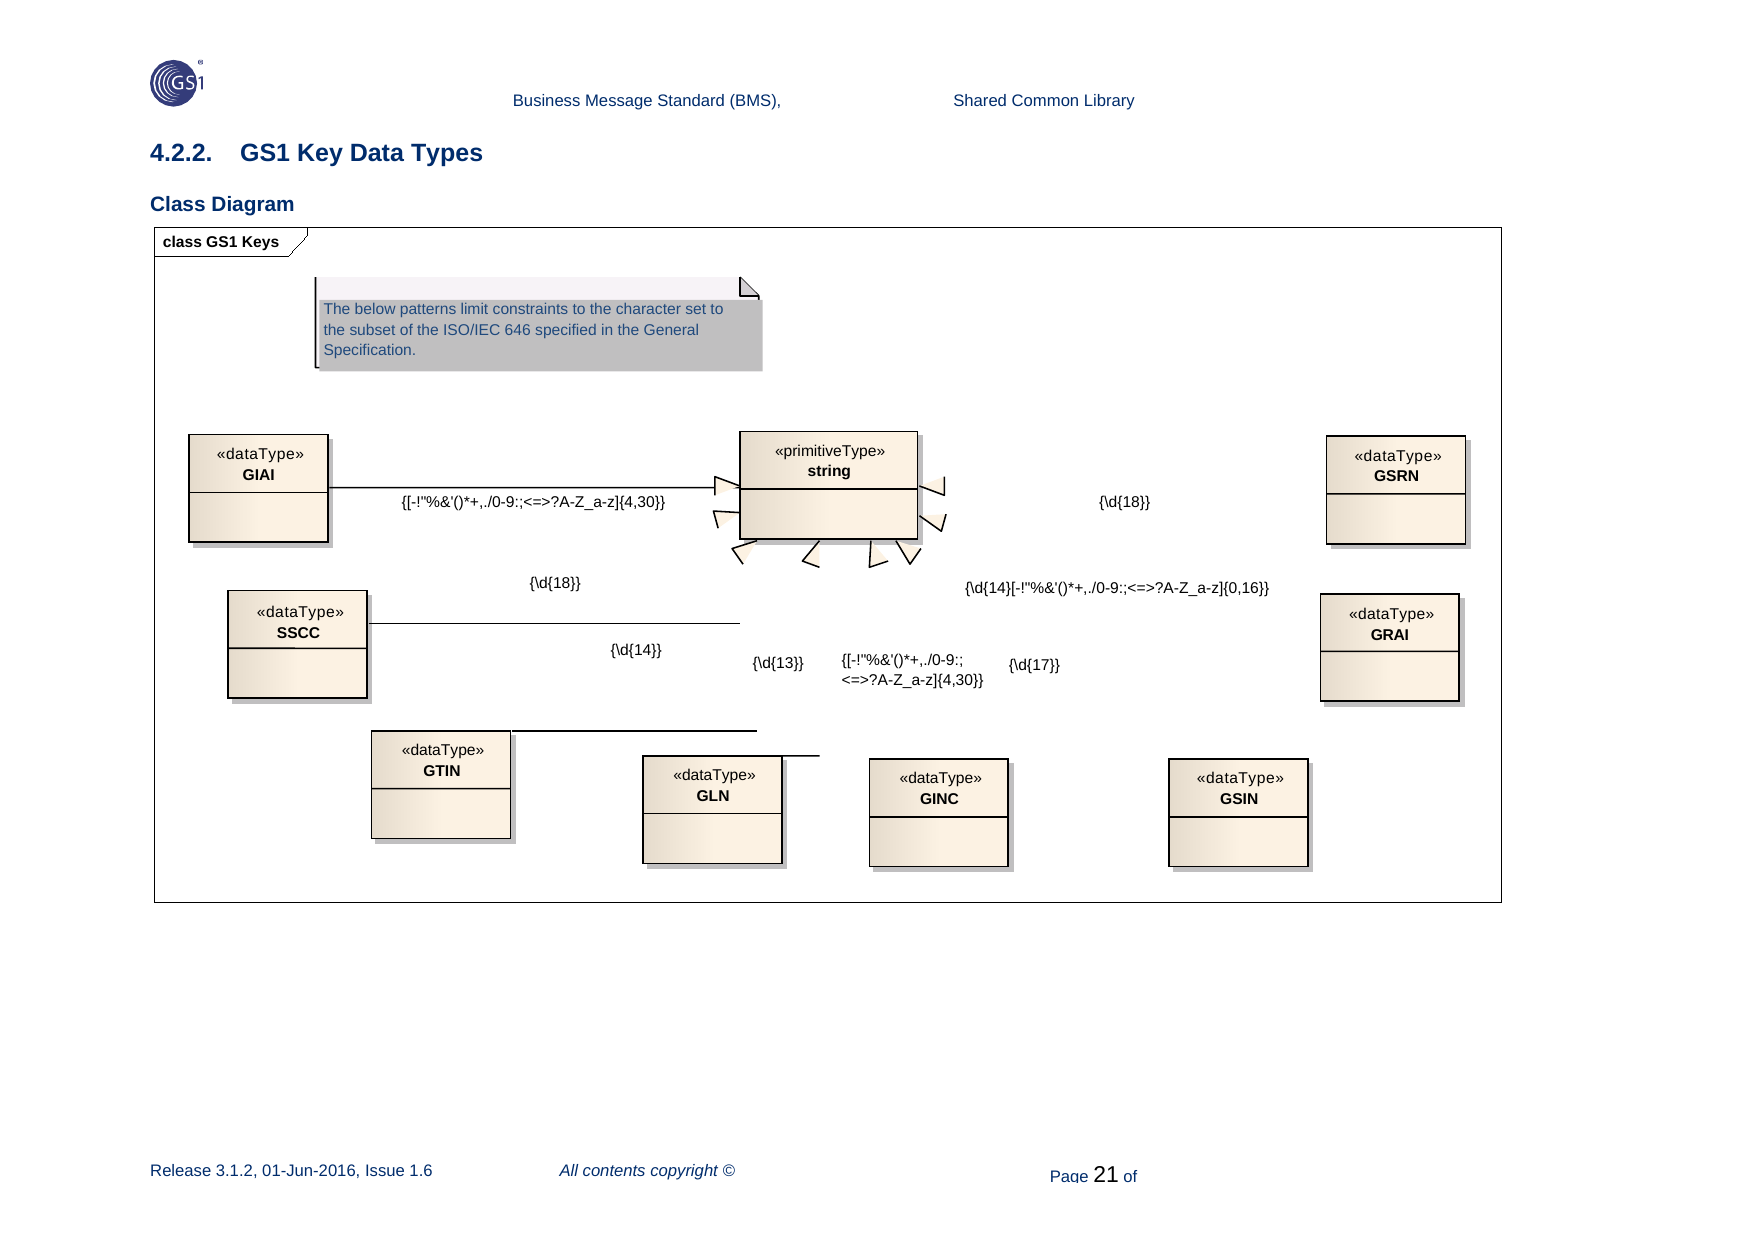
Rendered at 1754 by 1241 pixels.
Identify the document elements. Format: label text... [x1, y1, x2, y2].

picture [229, 650, 366, 697]
picture [229, 591, 366, 647]
picture [1327, 495, 1465, 543]
picture [741, 432, 917, 488]
picture [190, 435, 327, 492]
picture [1170, 818, 1307, 866]
subtitle Class Diagram [150, 192, 1673, 216]
picture [190, 493, 327, 541]
picture [741, 490, 917, 538]
picture [372, 732, 510, 787]
picture [644, 757, 781, 813]
subtitle GS1 Key Data Types [150, 138, 1673, 167]
picture [870, 818, 1007, 866]
picture [1327, 437, 1465, 493]
picture [1321, 595, 1458, 650]
picture [372, 790, 510, 838]
picture [644, 814, 781, 863]
picture [1170, 760, 1307, 816]
picture [870, 760, 1007, 816]
picture [1321, 653, 1458, 700]
